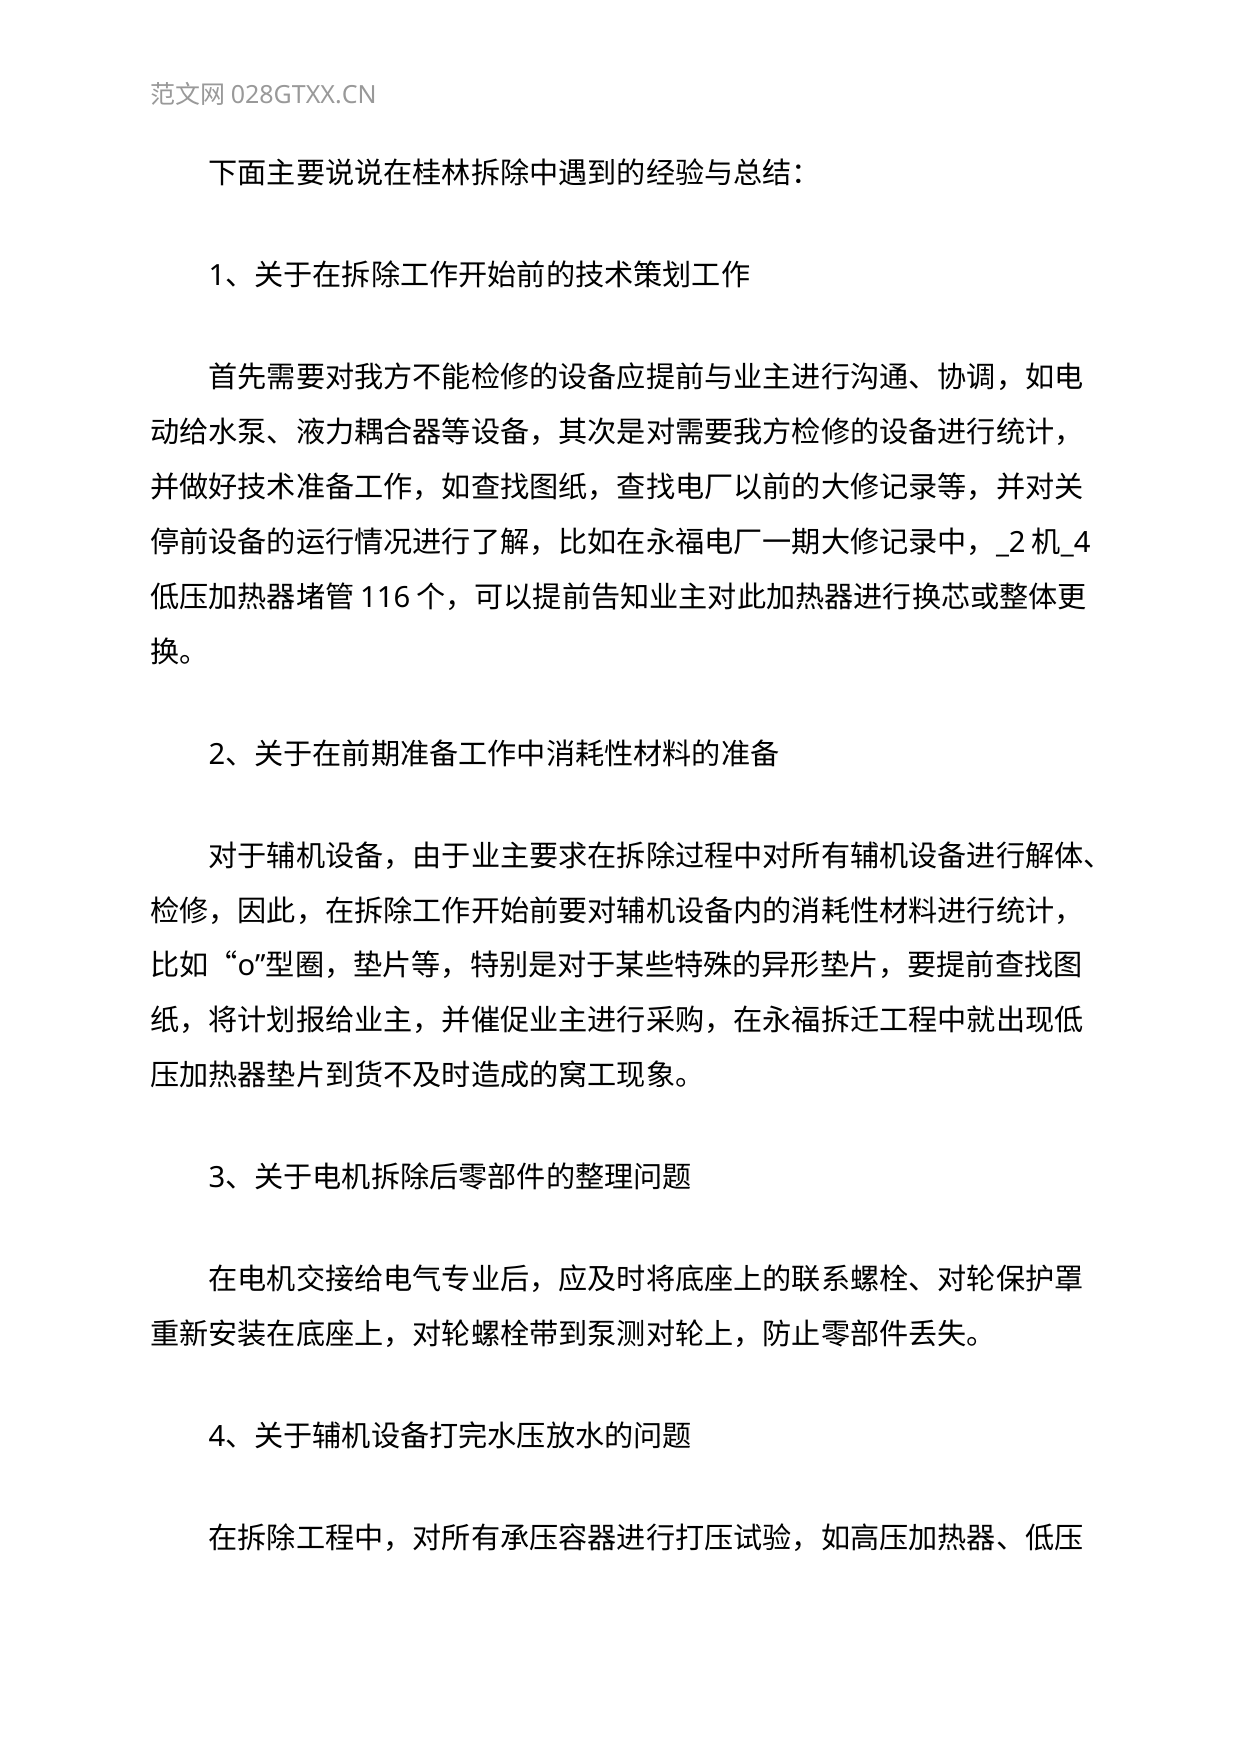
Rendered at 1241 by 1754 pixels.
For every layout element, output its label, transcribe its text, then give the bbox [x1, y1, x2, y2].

text 在电机交接给电气专业后，应及时将底座上的联系螺栓、对轮保护罩重新安装在底座上，对轮螺栓带到泵测对轮上，防止零部件丢失。 [150, 1256, 1090, 1353]
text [150, 1514, 1090, 1557]
text 3、关于电机拆除后零部件的整理问题 [150, 1154, 1090, 1196]
text 2、关于在前期准备工作中消耗性材料的准备 [150, 730, 1090, 773]
text 首先需要对我方不能检修的设备应提前与业主进行沟通、协调，如电动给水泵、液力耦合器等设备，其次是对需要我方检修的设备进行统计，并做好技术准备工作，如查找图纸，查找电厂以前的大修记录等，并对关停前设备的运行情况进行了解，比如在永福电厂一期大修记录中，_2机_4低压加热器堵管116个，可以提前告知业主对此加热器进行换芯或整体更换。 [150, 354, 1090, 671]
text 4、关于辅机设备打完水压放水的问题 [150, 1412, 1090, 1455]
text 1、关于在拆除工作开始前的技术策划工作 [150, 252, 1090, 294]
text 对于辅机设备，由于业主要求在拆除过程中对所有辅机设备进行解体、检修，因此，在拆除工作开始前要对辅机设备内的消耗性材料进行统计，比如“o”型圈，垫片等，特别是对于某些特殊的异形垫片，要提前查找图纸，将计划报给业主，并催促业主进行采购，在永福拆迁工程中就出现低压加热器垫片到货不及时造成的窝工现象。 [150, 832, 1090, 1094]
text 下面主要说说在桂林拆除中遇到的经验与总结： [150, 150, 1090, 192]
